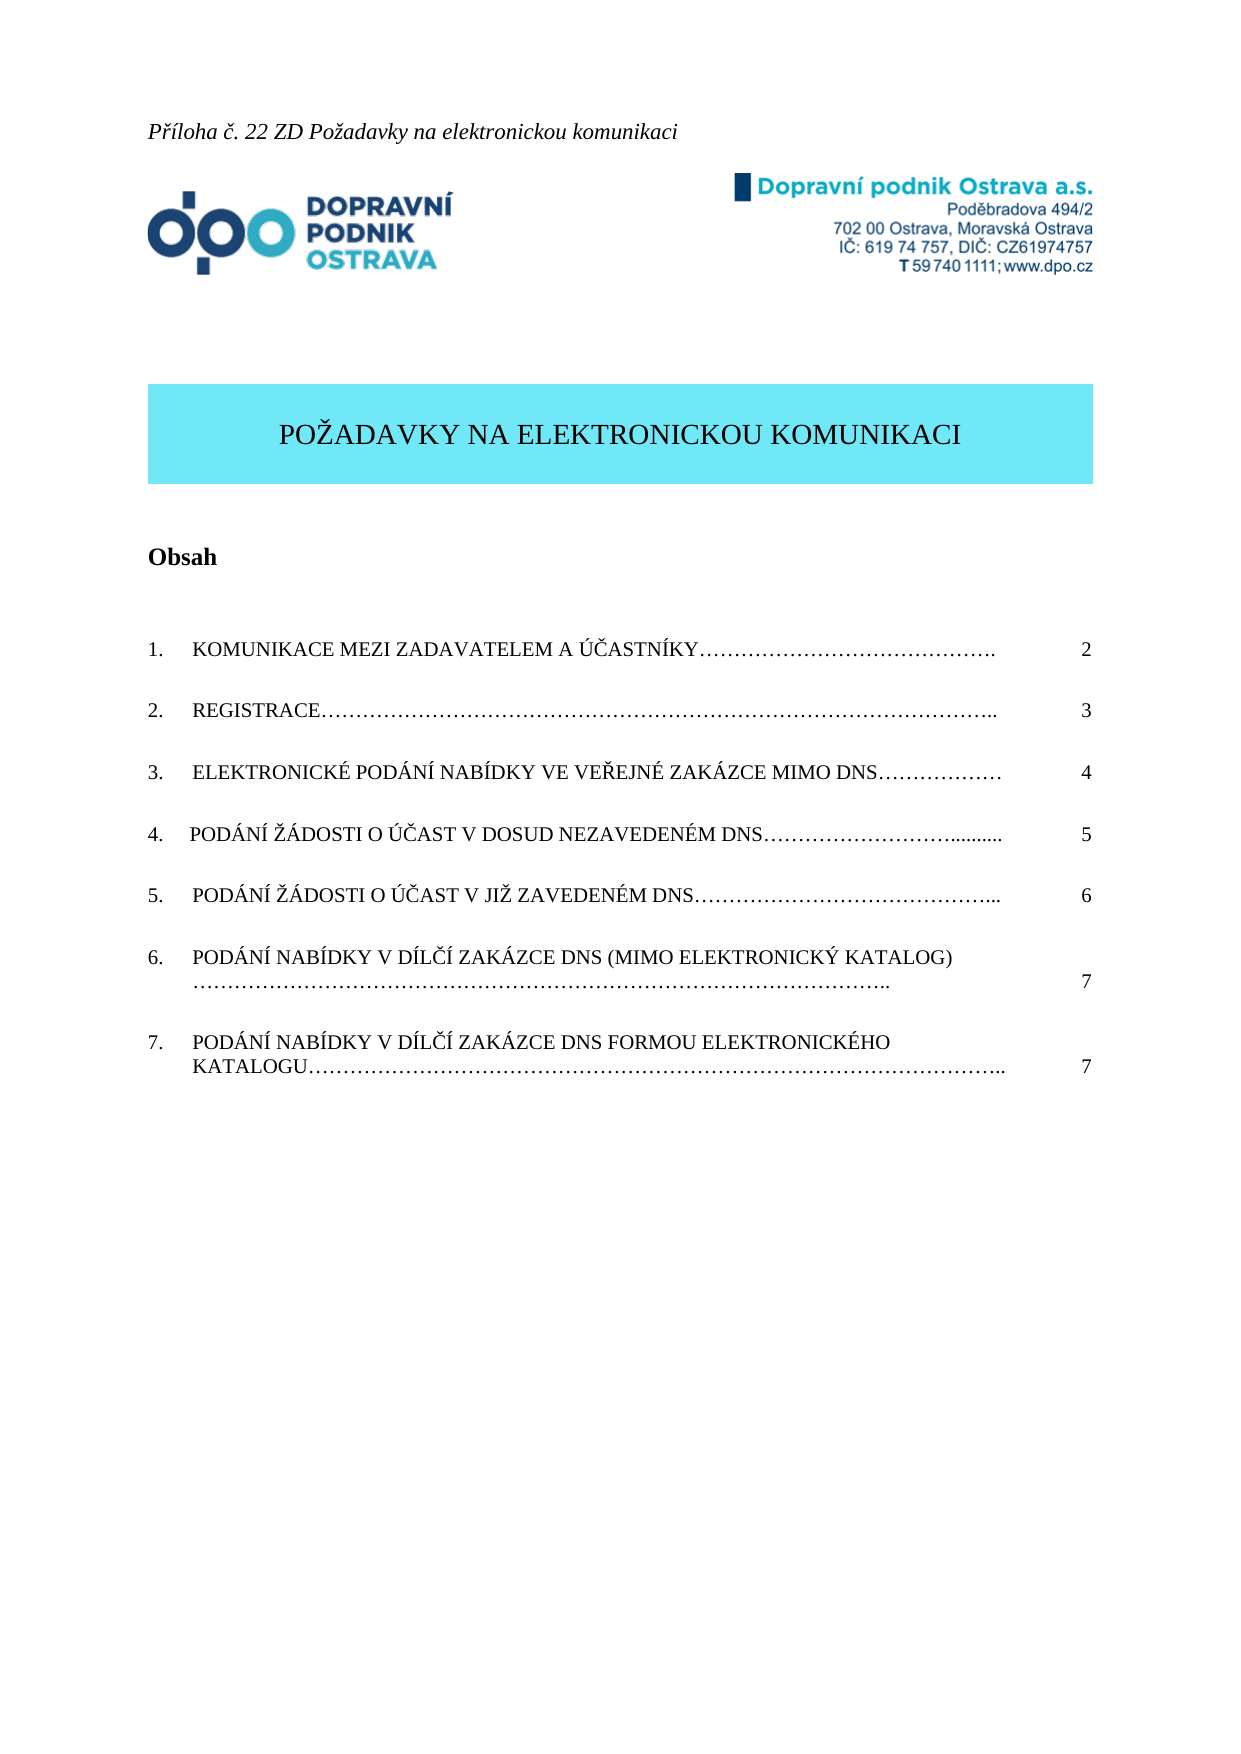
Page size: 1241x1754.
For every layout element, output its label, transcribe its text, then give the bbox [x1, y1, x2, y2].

text 2. Registrace…………………………………………………………………………………….. 3 [148, 698, 1093, 722]
text POŽADAVKY NA ELEKTRONICKOU KOMUNIKACI [148, 417, 1093, 451]
text 3. Elektronické podání nabídky ve veřejné zakázce mimo DNS……………… 4 [148, 760, 1093, 784]
text Obsah [148, 542, 1093, 571]
text 4. Podání žádosti o účast v dosud nezavedeném DNS……………………….......... 5 [148, 821, 1093, 846]
text 7. Podání nabídky v dílčí zakázce DNS formou elektronického katalogu……………………………………………………………………………………….. 7 [148, 1030, 1093, 1078]
picture [147, 191, 454, 275]
text 5. Podání žádosti o účast v již zavedeném DNS……………………………………... 6 [148, 883, 1093, 907]
picture [734, 173, 1093, 275]
text 6. Podání nabídky v dílčí zakázce DNS (mimo elektronický katalog)……………………………………………………………………………………….. 7 [148, 944, 1093, 993]
text 1. Komunikace mezi zadavatelem a účastníky……………………………………. 2 [148, 637, 1093, 661]
